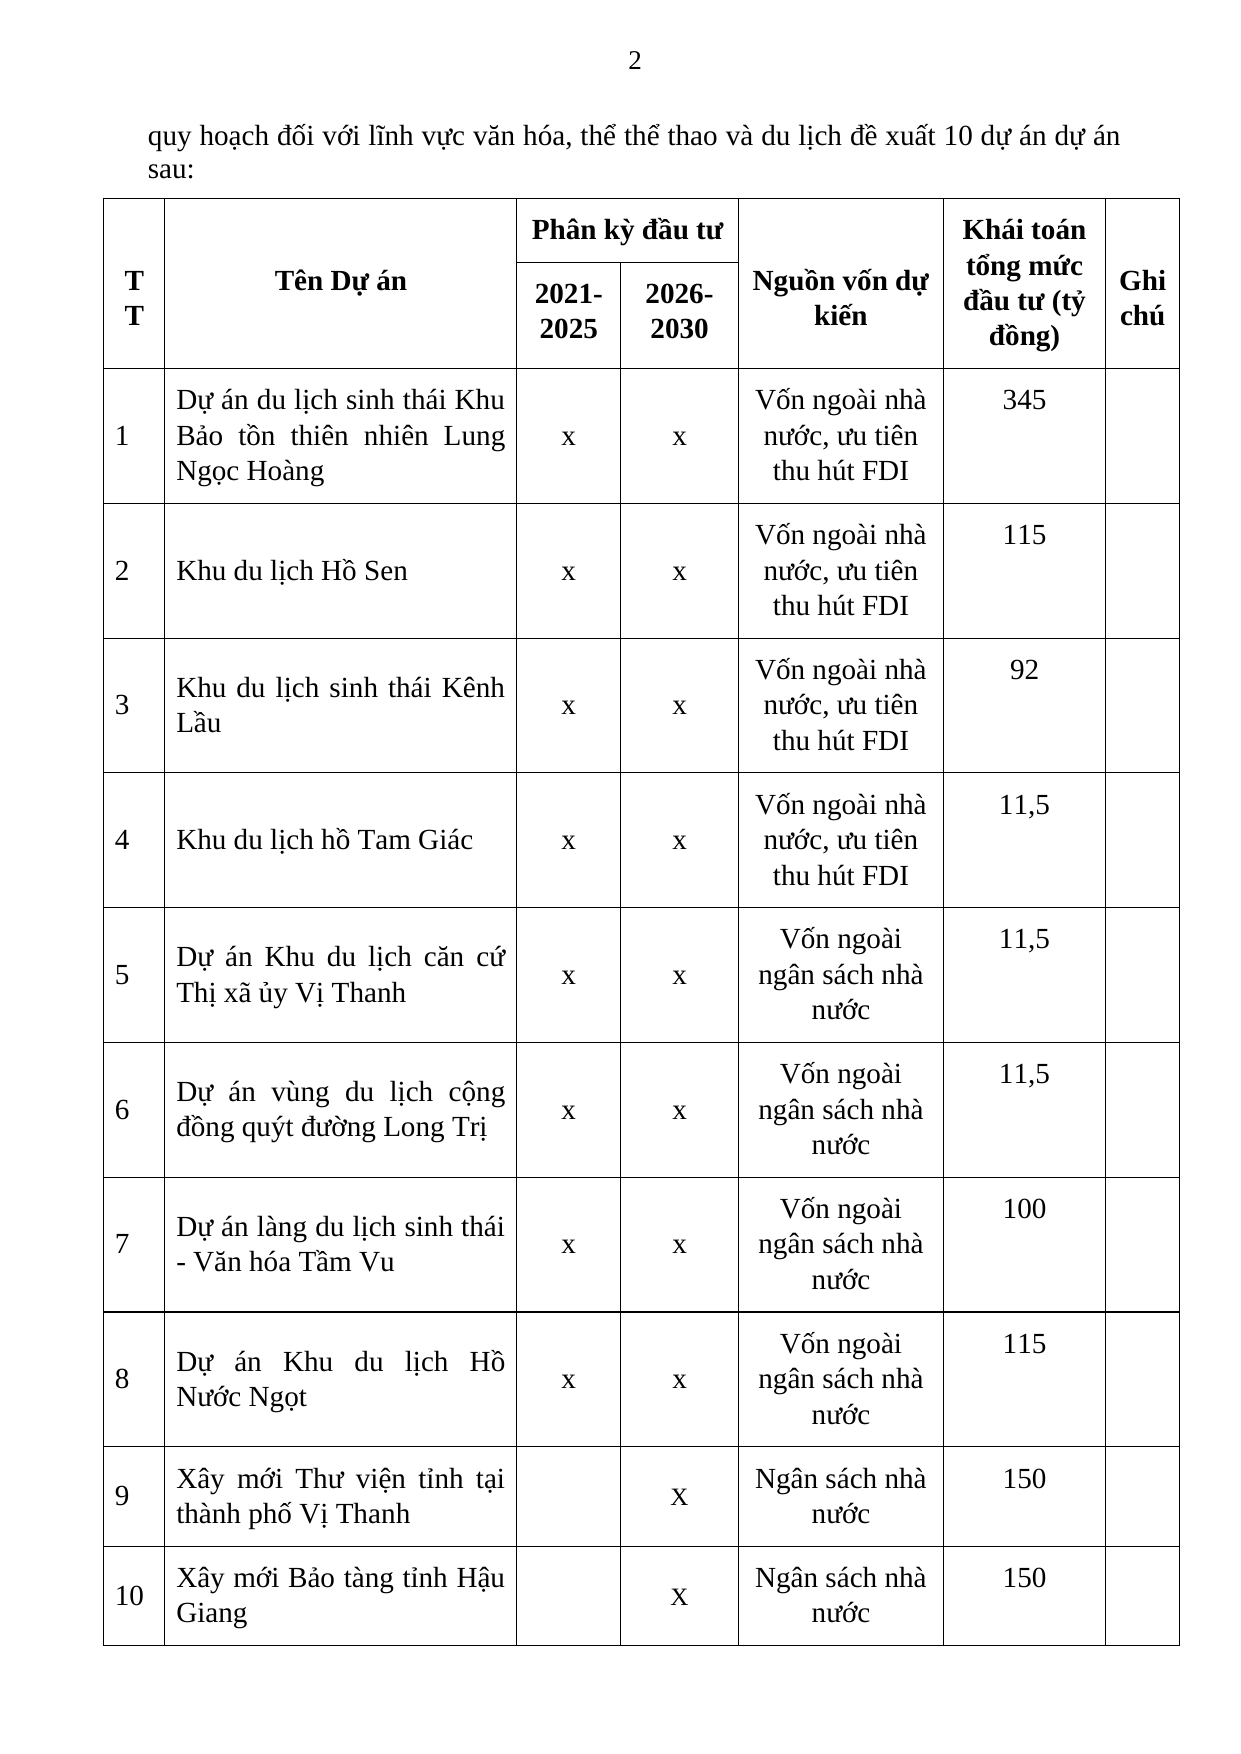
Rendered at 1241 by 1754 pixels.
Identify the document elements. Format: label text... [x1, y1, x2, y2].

table_cell 2 [104, 504, 164, 637]
table_cell 8 [104, 1313, 164, 1446]
table_cell [1106, 369, 1179, 503]
table_cell 2021-2025 [517, 263, 620, 368]
table_cell X [621, 1447, 738, 1546]
table_cell x [517, 369, 620, 503]
table_cell Vốn ngoài ngân sách nhà nước [739, 1043, 943, 1177]
table_cell Vốn ngoài ngân sách nhà nước [739, 1313, 943, 1446]
table_cell 115 [944, 1313, 1105, 1446]
table_header Phân kỳ đầu tư [517, 199, 738, 262]
table_cell x [621, 1043, 738, 1177]
table_cell Vốn ngoài nhà nước, ưu tiên thu hút FDI [739, 369, 943, 503]
table_cell [1106, 1043, 1179, 1177]
table_cell Khu du lịch sinh thái Kênh Lầu [165, 639, 516, 772]
table_cell 10 [104, 1547, 164, 1645]
table_cell 345 [944, 369, 1105, 503]
table_cell x [621, 908, 738, 1042]
table_cell x [621, 1313, 738, 1446]
table_cell 115 [944, 504, 1105, 637]
table_cell 7 [104, 1178, 164, 1311]
table_cell [517, 1447, 620, 1546]
table_cell x [621, 369, 738, 503]
table_cell Ngân sách nhà nước [739, 1447, 943, 1546]
table_cell [1106, 773, 1179, 907]
table_cell Vốn ngoài nhà nước, ưu tiên thu hút FDI [739, 773, 943, 907]
table_cell x [621, 773, 738, 907]
table_cell 92 [944, 639, 1105, 772]
table_cell Dự án Khu du lịch Hồ Nước Ngọt [165, 1313, 516, 1446]
table_cell 11,5 [944, 773, 1105, 907]
table_header Nguồn vốn dự kiến [739, 199, 943, 368]
table_cell 9 [104, 1447, 164, 1546]
table_cell Dự án vùng du lịch cộng đồng quýt đường Long Trị [165, 1043, 516, 1177]
table_cell 3 [104, 639, 164, 772]
table_cell Vốn ngoài nhà nước, ưu tiên thu hút FDI [739, 504, 943, 637]
table_cell [1106, 1313, 1179, 1446]
table_cell x [621, 639, 738, 772]
table_cell 4 [104, 773, 164, 907]
table_cell x [517, 773, 620, 907]
table_header Khái toán tổng mức đầu tư (tỷ đồng) [944, 199, 1105, 368]
table_cell x [621, 1178, 738, 1311]
table_cell [1106, 908, 1179, 1042]
table_cell Khu du lịch Hồ Sen [165, 504, 516, 637]
table_cell X [621, 1547, 738, 1645]
table_cell 150 [944, 1547, 1105, 1645]
table_cell [517, 1547, 620, 1645]
table_cell x [517, 908, 620, 1042]
table_cell 1 [104, 369, 164, 503]
table_cell x [517, 504, 620, 637]
table_header Tên Dự án [165, 199, 516, 368]
table_header Ghi chú [1106, 199, 1179, 368]
table_cell 150 [944, 1447, 1105, 1546]
table_cell 11,5 [944, 908, 1105, 1042]
table_cell Ngân sách nhà nước [739, 1547, 943, 1645]
table_cell x [517, 1043, 620, 1177]
table_cell [1106, 1447, 1179, 1546]
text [148, 118, 1122, 185]
table_cell Vốn ngoài ngân sách nhà nước [739, 1178, 943, 1311]
table_cell Vốn ngoài nhà nước, ưu tiên thu hút FDI [739, 639, 943, 772]
table_cell [1106, 639, 1179, 772]
table_cell x [517, 1178, 620, 1311]
table_cell 11,5 [944, 1043, 1105, 1177]
table_cell x [517, 639, 620, 772]
table_cell 6 [104, 1043, 164, 1177]
table_cell Vốn ngoài ngân sách nhà nước [739, 908, 943, 1042]
table_cell Khu du lịch hồ Tam Giác [165, 773, 516, 907]
table_cell [1106, 504, 1179, 637]
table_cell 100 [944, 1178, 1105, 1311]
table_cell Xây mới Thư viện tỉnh tại thành phố Vị Thanh [165, 1447, 516, 1546]
table_cell x [621, 504, 738, 637]
table_cell x [517, 1313, 620, 1446]
table_header TT [104, 199, 164, 368]
table_cell Xây mới Bảo tàng tỉnh Hậu Giang [165, 1547, 516, 1645]
table_cell Dự án làng du lịch sinh thái - Văn hóa Tầm Vu [165, 1178, 516, 1311]
table_cell Dự án du lịch sinh thái Khu Bảo tồn thiên nhiên Lung Ngọc Hoàng [165, 369, 516, 503]
table_cell 5 [104, 908, 164, 1042]
table_cell Dự án Khu du lịch căn cứ Thị xã ủy Vị Thanh [165, 908, 516, 1042]
table_cell [1106, 1178, 1179, 1311]
table_cell [1106, 1547, 1179, 1645]
table_cell 2026-2030 [621, 263, 738, 368]
